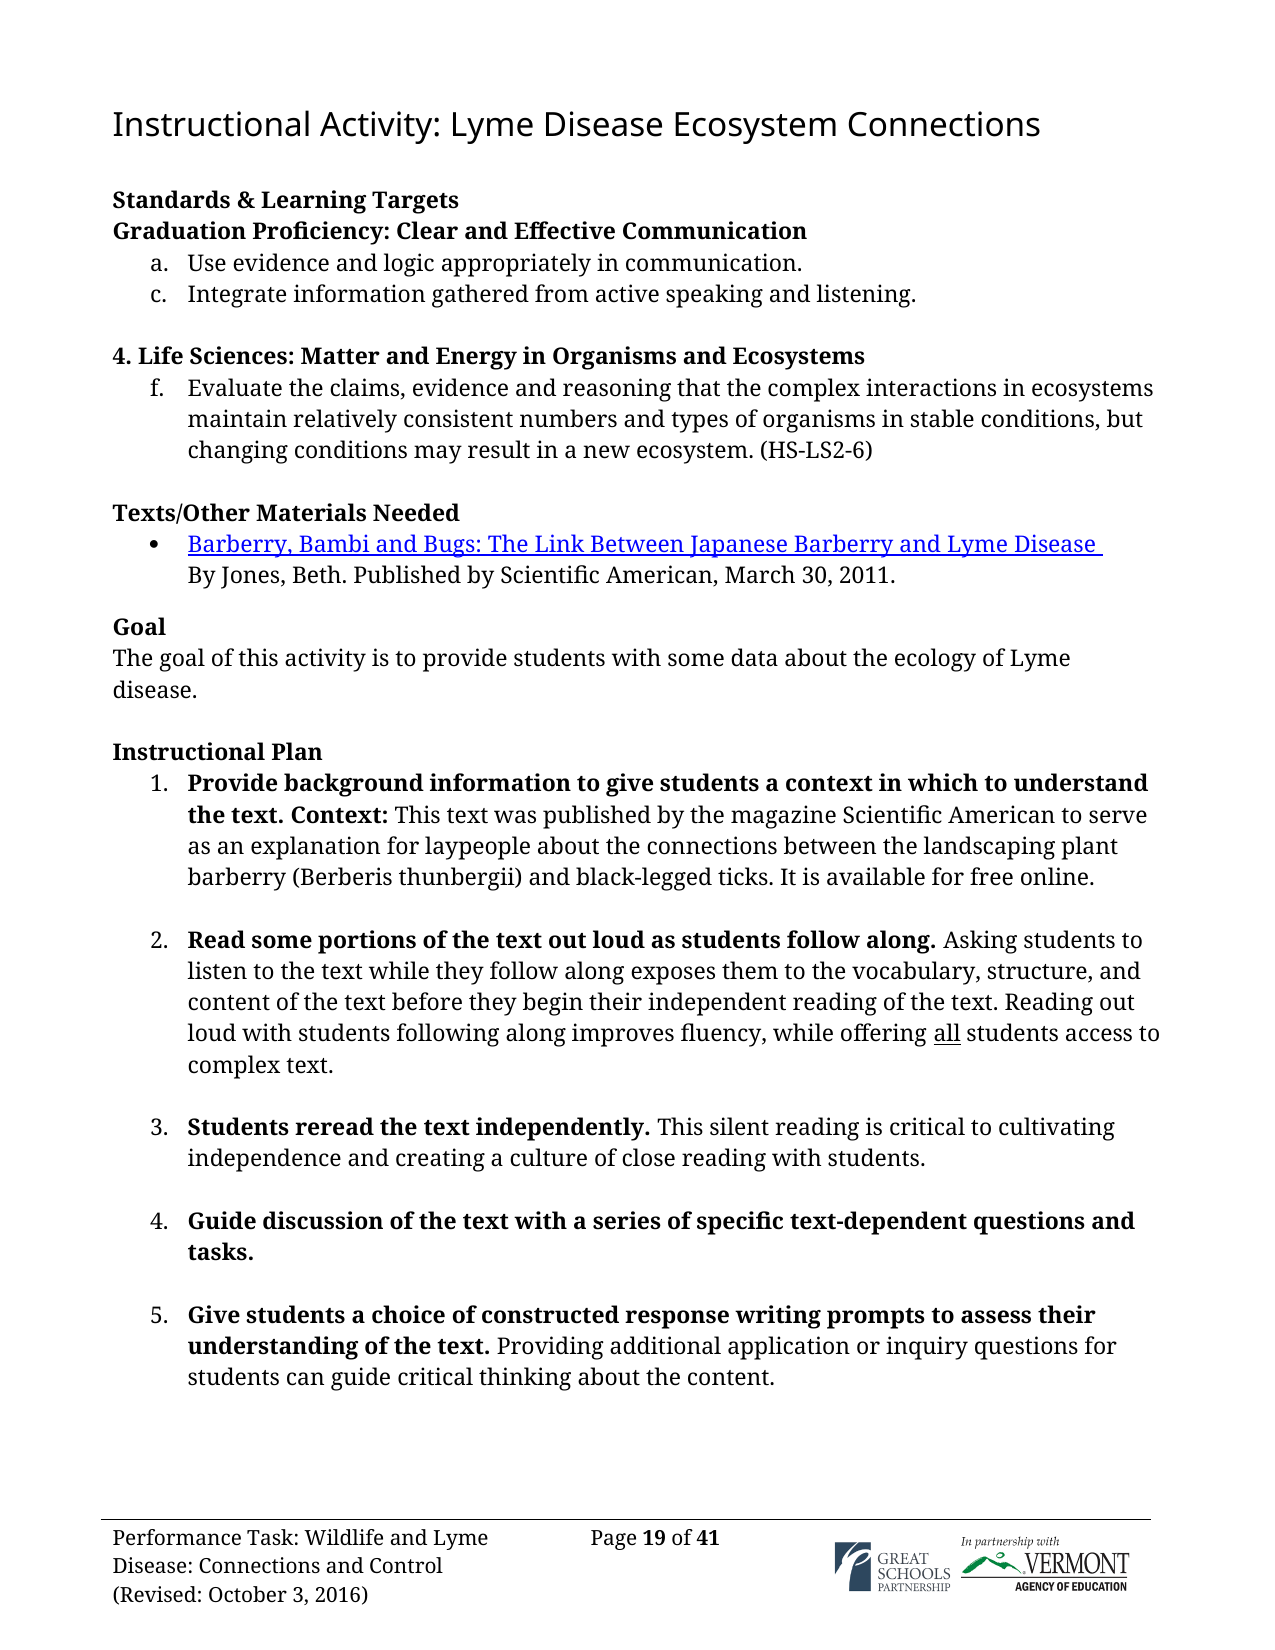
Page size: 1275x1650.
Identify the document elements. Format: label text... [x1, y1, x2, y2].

text Instructional Activity: Lyme Disease Ecosystem Connections [112, 101, 1162, 146]
text Goal [112, 611, 1162, 642]
list Guide discussion of the text with a series of specific text-dependent questions and tasks. [150, 1205, 1162, 1267]
text The goal of this activity is to provide students with some data about the ecology of Lyme disease. [112, 642, 1162, 705]
picture [827, 1522, 1139, 1612]
text Standards & Learning Targets [112, 184, 1162, 215]
text Graduation Proficiency: Clear and Effective Communication [112, 215, 1162, 246]
list By Jones, Beth. Published by Scientific American, March 30, 2011. [187, 559, 1162, 590]
text Texts/Other Materials Needed [112, 496, 1162, 528]
list Barberry, Bambi and Bugs: The Link Between Japanese Barberry and Lyme Disease [150, 528, 1162, 559]
text 4. Life Sciences: Matter and Energy in Organisms and Ecosystems [112, 340, 1162, 371]
list Provide background information to give students a context in which to understand the text. Context: This text was published by the magazine Scientific American to serve as an explanation for laypeople about the connections between the landscaping plant barberry (Berberis thunbergii) and black-legged ticks. It is available for free online. [150, 767, 1162, 892]
list Evaluate the claims, evidence and reasoning that the complex interactions in ecosystems maintain relatively consistent numbers and types of organisms in stable conditions, but changing conditions may result in a new ecosystem. (HS-LS2-6) [150, 371, 1162, 465]
list Give students a choice of constructed response writing prompts to assess their understanding of the text. Providing additional application or inquiry questions for students can guide critical thinking about the content. [150, 1298, 1162, 1392]
list Integrate information gathered from active speaking and listening. [150, 278, 1162, 309]
text Instructional Plan [112, 736, 1162, 767]
list Students reread the text independently. This silent reading is critical to cultivating independence and creating a culture of close reading with students. [150, 1111, 1162, 1173]
list Use evidence and logic appropriately in communication. [150, 246, 1162, 278]
list Read some portions of the text out loud as students follow along. Asking students to listen to the text while they follow along exposes them to the vocabulary, structure, and content of the text before they begin their independent reading of the text. Reading out loud with students following along improves fluency, while offering all students access to complex text. [150, 923, 1162, 1080]
